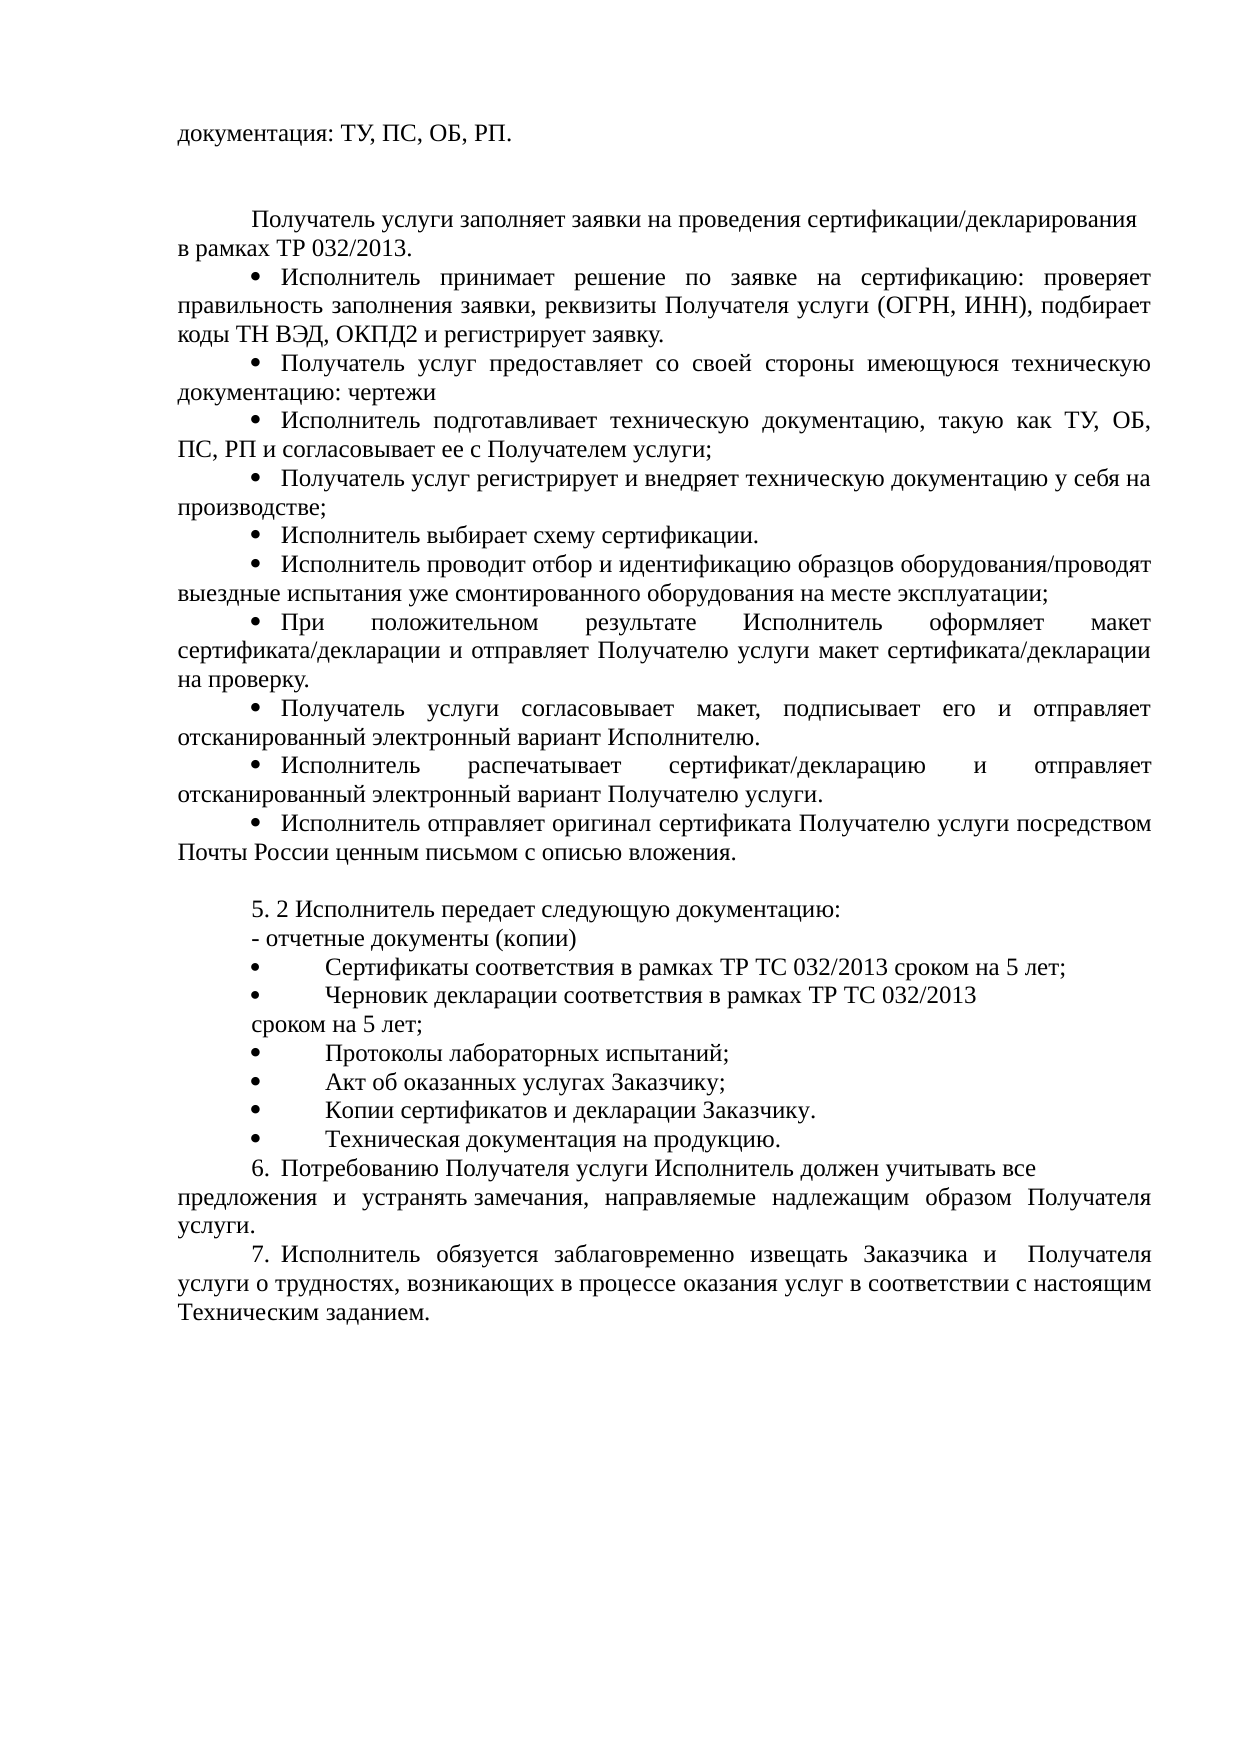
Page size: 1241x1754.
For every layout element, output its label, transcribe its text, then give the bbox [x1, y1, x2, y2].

list Потребованию Получателя услуги Исполнитель должен учитывать все предложения и устранять замечания, направляемые надлежащим образом Получателя услуги. [177, 1153, 1152, 1239]
text - отчетные документы (копии) [177, 923, 1152, 952]
text 5. 2 Исполнитель передает следующую документацию: [177, 894, 1152, 923]
list Исполнитель отправляет оригинал сертификата Получателю услуги посредством Почты России ценным письмом с описью вложения. [658, 808, 1152, 866]
list Черновик декларации соответствия в рамках ТР ТС 032/2013 [177, 981, 1152, 1009]
list Сертификаты соответствия в рамках ТР ТС 032/2013 сроком на 5 лет; [177, 952, 1152, 981]
list Исполнитель обязуется заблаговременно извещать Заказчика и Получателя услуги о трудностях, возникающих в процессе оказания услуг в соответствии с настоящим Техническим заданием. [177, 1239, 1152, 1326]
list При положительном результате Исполнитель оформляет макет сертификата/декларации и отправляет Получателю услуги макет сертификата/декларации на проверку. [177, 607, 1152, 693]
list Получатель услуг регистрирует и внедряет техническую документацию у себя на производстве; [177, 463, 1152, 521]
list Получатель услуги согласовывает макет, подписывает его и отправляет отсканированный электронный вариант Исполнителю. [177, 693, 1152, 751]
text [177, 118, 1152, 147]
list Копии сертификатов и декларации Заказчику. [177, 1096, 1152, 1124]
list Исполнитель проводит отбор и идентификацию образцов оборудования/проводят выездные испытания уже смонтированного оборудования на месте эксплуатации; [177, 549, 1152, 607]
list Исполнитель принимает решение по заявке на сертификацию: проверяет правильность заполнения заявки, реквизиты Получателя услуги (ОГРН, ИНН), подбирает коды ТН ВЭД, ОКПД2 и регистрирует заявку. [177, 262, 1152, 348]
list Исполнитель выбирает схему сертификации. [177, 521, 1152, 549]
list Получатель услуг предоставляет со своей стороны имеющуюся техническую документацию: чертежи [177, 348, 1152, 406]
text сроком на 5 лет; [251, 1009, 1152, 1038]
list Исполнитель распечатывает сертификат/декларацию и отправляет отсканированный электронный вариант Получателю услуги. [177, 751, 1152, 808]
text Получатель услуги заполняет заявки на проведения сертификации/декларирования в рамках ТР 032/2013. [177, 204, 1152, 262]
list Протоколы лабораторных испытаний; [177, 1038, 1152, 1067]
list Техническая документация на продукцию. [177, 1124, 1152, 1153]
list Исполнитель подготавливает техническую документацию, такую как ТУ, ОБ, ПС, РП и согласовывает ее с Получателем услуги; [177, 406, 1152, 463]
list Акт об оказанных услугах Заказчику; [177, 1067, 1152, 1096]
